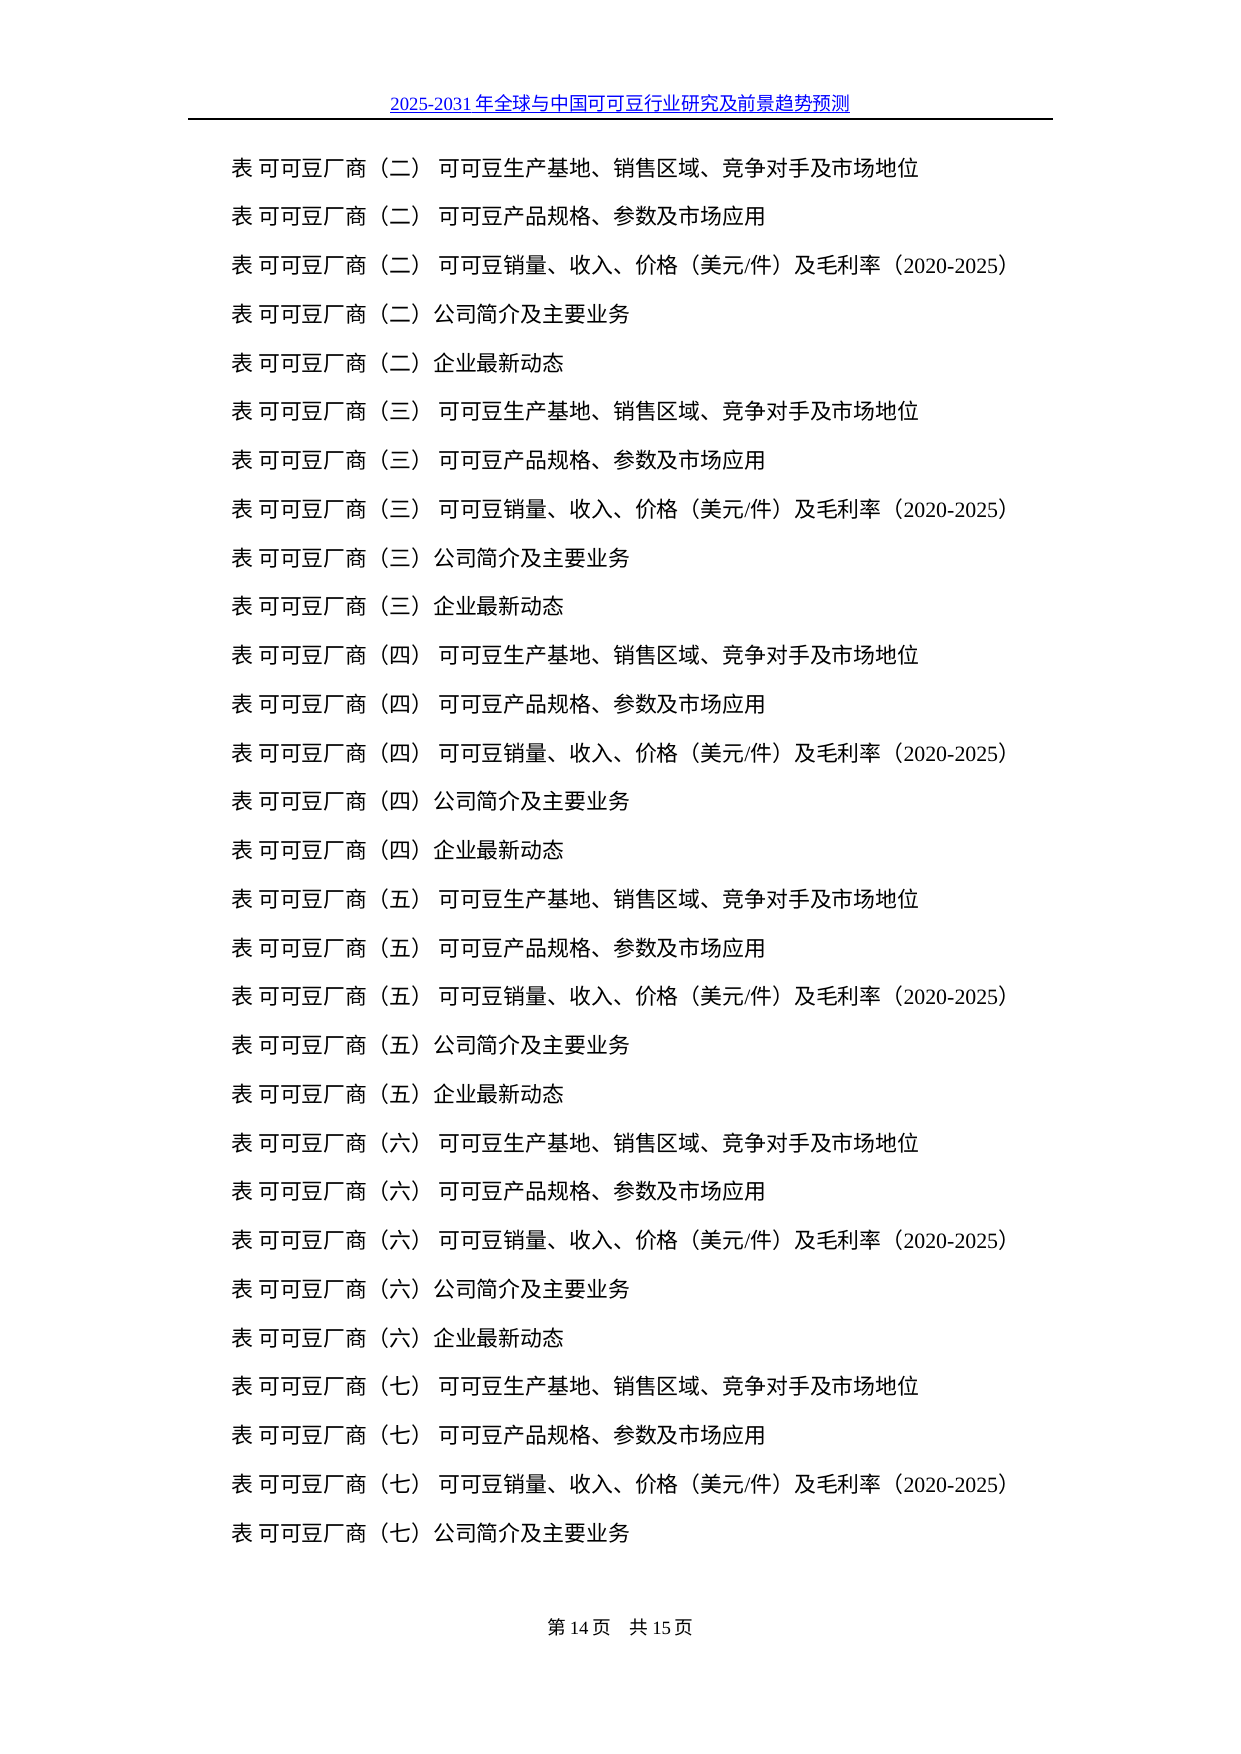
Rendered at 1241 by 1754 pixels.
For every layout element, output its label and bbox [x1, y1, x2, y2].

text [187, 150, 1053, 1548]
